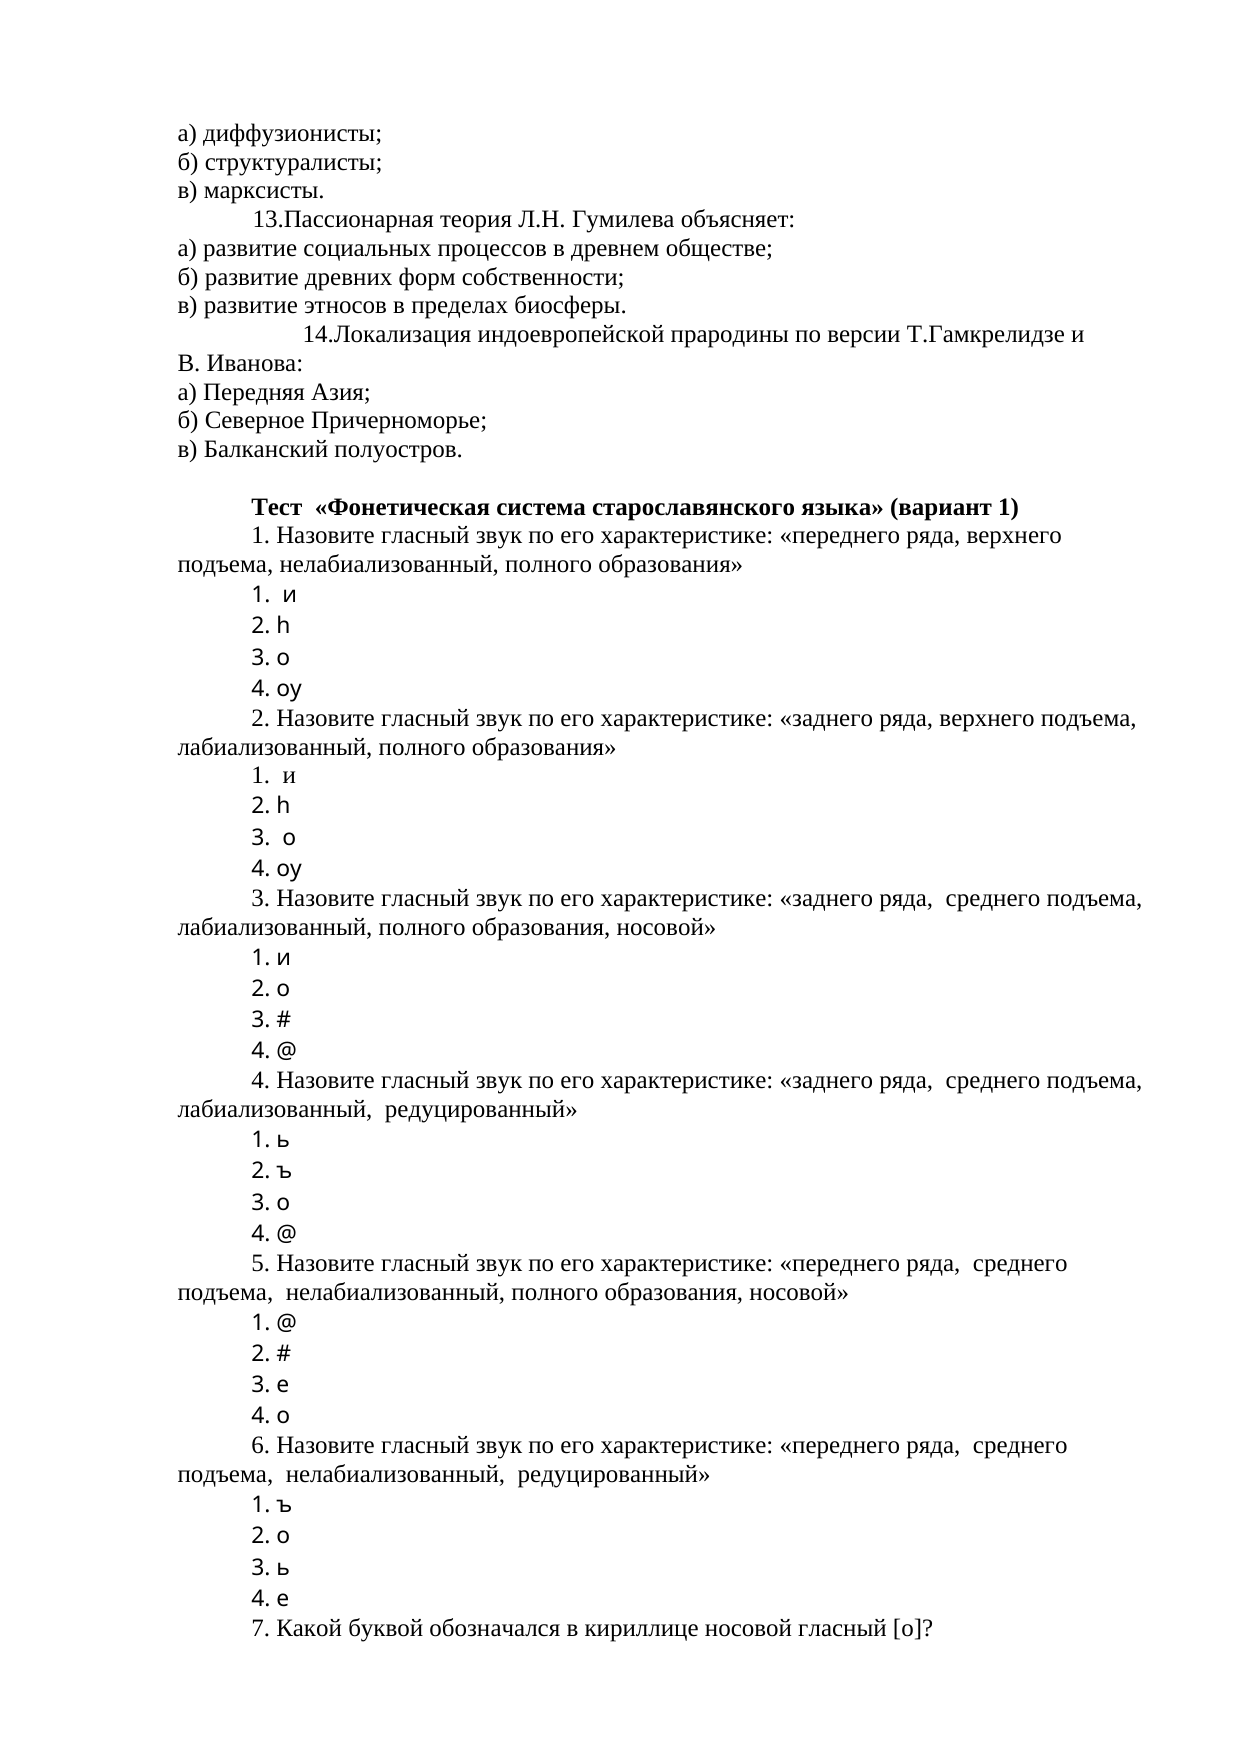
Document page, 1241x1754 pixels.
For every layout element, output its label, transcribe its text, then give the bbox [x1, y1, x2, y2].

text 3. # [177, 1003, 1152, 1034]
text 4. Назовите гласный звук по его характеристике: «заднего ряда, среднего подъема, лабиализованный, редуцированный» [177, 1066, 1152, 1123]
text б) структуралисты; [177, 147, 1152, 176]
text в) Балканский полуостров. [177, 434, 1152, 463]
text в) марксисты. [177, 176, 1152, 204]
text 4. о [177, 1399, 1152, 1431]
text 1. и [177, 941, 1152, 972]
text 2. Назовите гласный звук по его характеристике: «заднего ряда, верхнего подъема, лабиализованный, полного образования» [177, 703, 1152, 761]
text 14.Локализация индоевропейской прародины по версии Т.Гамкрелидзе и В. Иванова: [177, 319, 1152, 377]
text 6. Назовите гласный звук по его характеристике: «переднего ряда, среднего подъема, нелабиализованный, редуцированный» [177, 1431, 1152, 1488]
text 4. @ [177, 1034, 1152, 1066]
text 2. о [177, 1519, 1152, 1551]
text 13.Пассионарная теория Л.Н. Гумилева объясняет: [177, 204, 1152, 233]
text 1. и [177, 761, 1152, 789]
text 4. оу [177, 672, 1152, 703]
text а) Передняя Азия; [177, 377, 1152, 406]
text 1. ь [177, 1123, 1152, 1154]
text а) диффузионисты; [177, 118, 1152, 147]
text 4. оу [177, 852, 1152, 883]
text 3. о [177, 641, 1152, 672]
text 7. Какой буквой обозначался в кириллице носовой гласный [о]? [177, 1613, 1152, 1642]
text 5. Назовите гласный звук по его характеристике: «переднего ряда, среднего подъема, нелабиализованный, полного образования, носовой» [177, 1248, 1152, 1306]
text 3. о [177, 821, 1152, 852]
text 3. о [177, 1186, 1152, 1217]
text 3. е [177, 1368, 1152, 1399]
text 2. о [177, 972, 1152, 1003]
text б) Северное Причерноморье; [177, 406, 1152, 434]
text 2. h [177, 609, 1152, 641]
text 1. @ [177, 1306, 1152, 1337]
text 2. ъ [177, 1154, 1152, 1186]
text 2. h [177, 789, 1152, 821]
text 1. и [177, 578, 1152, 609]
text 3. ь [177, 1551, 1152, 1582]
text 4. @ [177, 1217, 1152, 1248]
text 4. е [177, 1582, 1152, 1613]
text 2. # [177, 1337, 1152, 1368]
text а) развитие социальных процессов в древнем обществе; [177, 233, 1152, 262]
text в) развитие этносов в пределах биосферы. [177, 291, 1152, 319]
text 1. ъ [177, 1488, 1152, 1519]
text б) развитие древних форм собственности; [177, 262, 1152, 291]
subtitle Тест «Фонетическая система старославянского языка» (вариант 1) [177, 492, 1152, 521]
text 1. Назовите гласный звук по его характеристике: «переднего ряда, верхнего подъема, нелабиализованный, полного образования» [177, 521, 1152, 578]
text 3. Назовите гласный звук по его характеристике: «заднего ряда, среднего подъема, лабиализованный, полного образования, носовой» [177, 883, 1152, 941]
